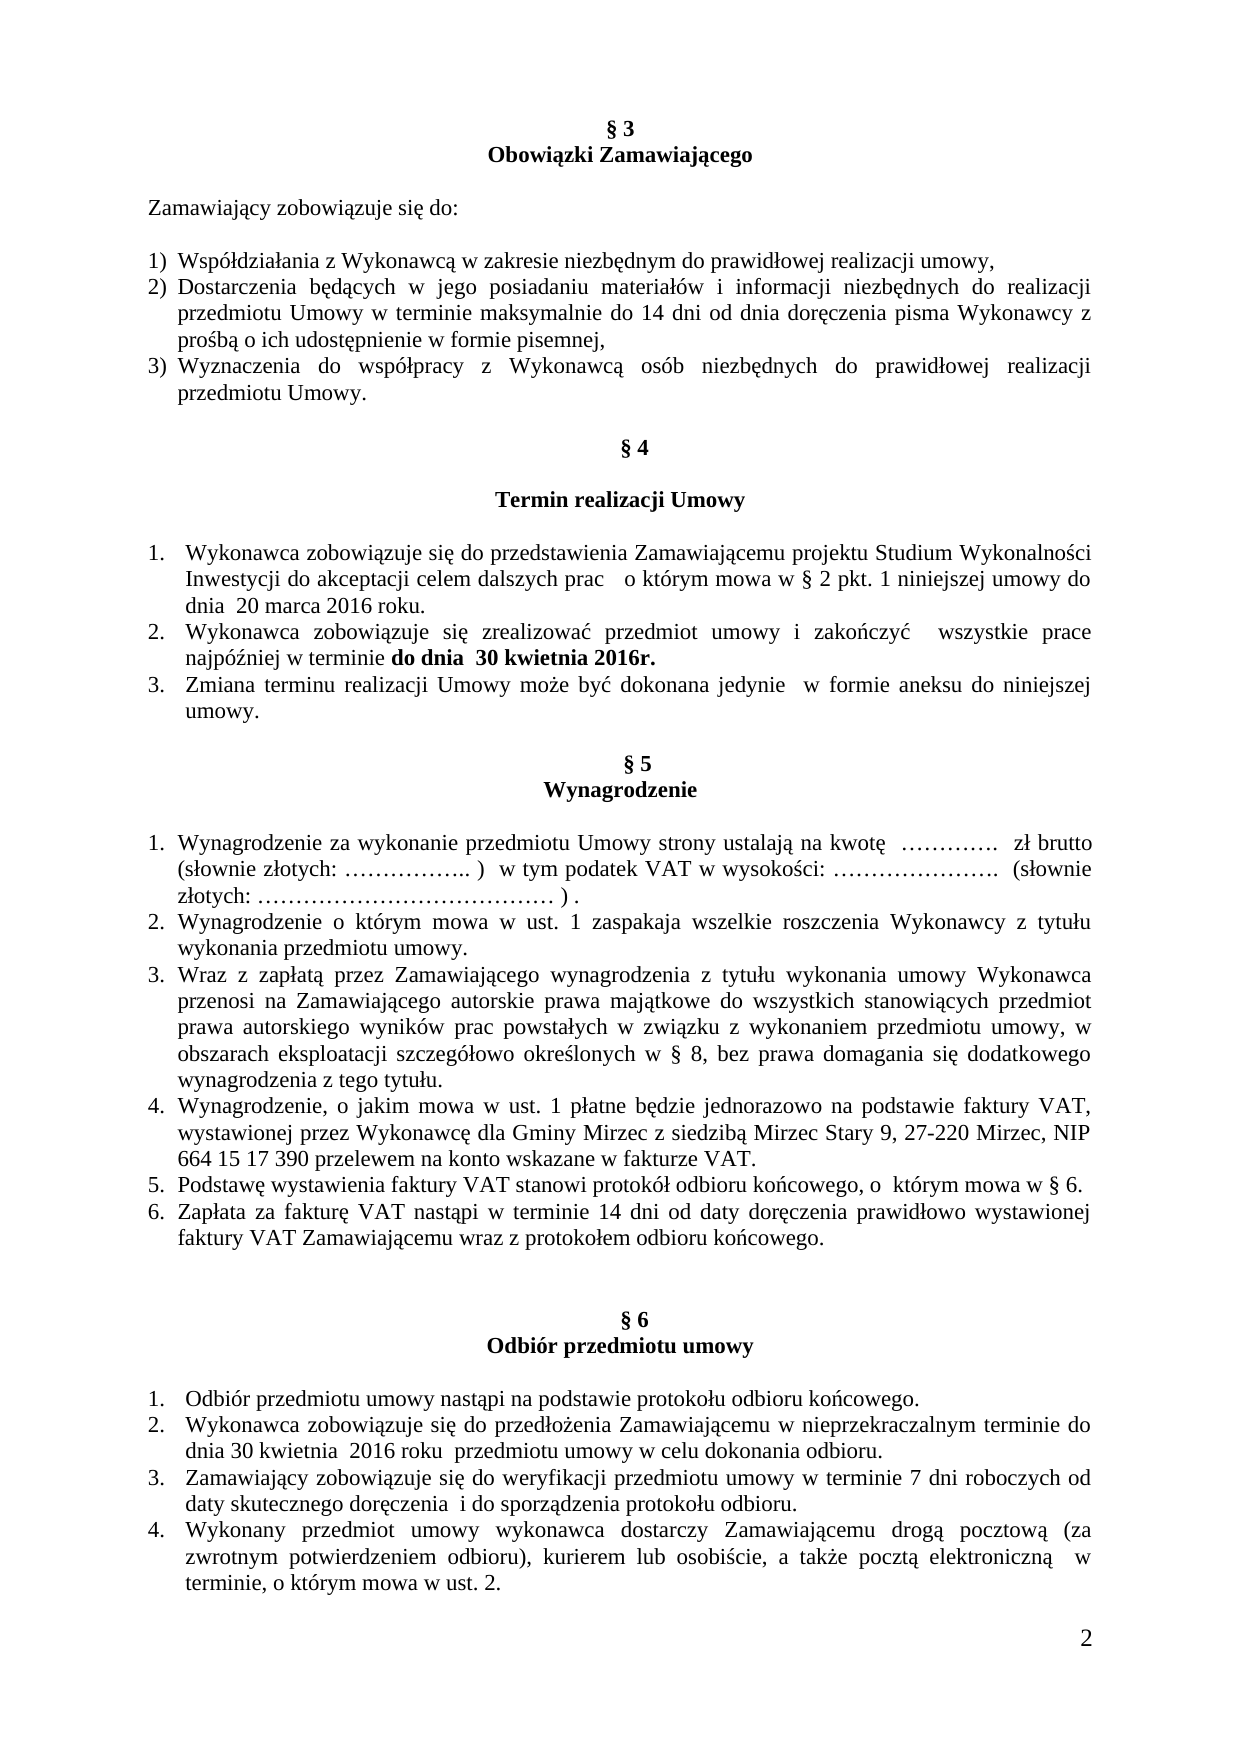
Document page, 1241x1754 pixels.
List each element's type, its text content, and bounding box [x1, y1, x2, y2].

text § 5 [148, 750, 1093, 776]
list Zmiana terminu realizacji Umowy może być dokonana jedynie w formie aneksu do niniejszej umowy. [148, 671, 1093, 723]
list Zamawiający zobowiązuje się do weryfikacji przedmiotu umowy w terminie 7 dni roboczych od daty skutecznego doręczenia i do sporządzenia protokołu odbioru. [148, 1464, 1093, 1517]
list Dostarczenia będących w jego posiadaniu materiałów i informacji niezbędnych do realizacji przedmiotu Umowy w terminie maksymalnie do 14 dni od dnia doręczenia pisma Wykonawcy z prośbą o ich udostępnienie w formie pisemnej, [148, 273, 1093, 352]
text Termin realizacji Umowy [148, 486, 1093, 513]
list Wykonawca zobowiązuje się do przedstawienia Zamawiającemu projektu Studium Wykonalności Inwestycji do akceptacji celem dalszych prac o którym mowa w § 2 pkt. 1 niniejszej umowy do dnia 20 marca 2016 roku. [148, 539, 1093, 618]
text § 6 [148, 1306, 1093, 1332]
list Wynagrodzenie za wykonanie przedmiotu Umowy strony ustalają na kwotę …………. zł brutto (słownie złotych: …………….. ) w tym podatek VAT w wysokości: …………………. (słownie złotych: ………………………………… ) . [148, 829, 1093, 908]
list Wynagrodzenie o którym mowa w ust. 1 zaspakaja wszelkie roszczenia Wykonawcy z tytułu wykonania przedmiotu umowy. [148, 908, 1093, 961]
text Zamawiający zobowiązuje się do: [148, 194, 1093, 220]
list Odbiór przedmiotu umowy nastąpi na podstawie protokołu odbioru końcowego. [148, 1385, 1093, 1411]
text Odbiór przedmiotu umowy [148, 1332, 1093, 1358]
list Wynagrodzenie, o jakim mowa w ust. 1 płatne będzie jednorazowo na podstawie faktury VAT, wystawionej przez Wykonawcę dla Gminy Mirzec z siedzibą Mirzec Stary 9, 27-220 Mirzec, NIP 664 15 17 390 przelewem na konto wskazane w fakturze VAT. [148, 1092, 1093, 1172]
list Wraz z zapłatą przez Zamawiającego wynagrodzenia z tytułu wykonania umowy Wykonawca przenosi na Zamawiającego autorskie prawa majątkowe do wszystkich stanowiących przedmiot prawa autorskiego wyników prac powstałych w związku z wykonaniem przedmiotu umowy, w obszarach eksploatacji szczegółowo określonych w § 8, bez prawa domagania się dodatkowego wynagrodzenia z tego tytułu. [148, 961, 1093, 1092]
text § 3 [148, 115, 1093, 141]
text Wynagrodzenie [148, 776, 1093, 803]
list Wyznaczenia do współpracy z Wykonawcą osób niezbędnych do prawidłowej realizacji przedmiotu Umowy. [148, 352, 1093, 405]
text § 4 [148, 434, 1093, 460]
list Zapłata za fakturę VAT nastąpi w terminie 14 dni od daty doręczenia prawidłowo wystawionej faktury VAT Zamawiającemu wraz z protokołem odbioru końcowego. [148, 1198, 1093, 1251]
list Współdziałania z Wykonawcą w zakresie niezbędnym do prawidłowej realizacji umowy, [148, 247, 1093, 273]
list Wykonawca zobowiązuje się zrealizować przedmiot umowy i zakończyć wszystkie prace najpóźniej w terminie do dnia 30 kwietnia 2016r. [148, 618, 1093, 671]
text Obowiązki Zamawiającego [148, 141, 1093, 168]
list Wykonany przedmiot umowy wykonawca dostarczy Zamawiającemu drogą pocztową (za zwrotnym potwierdzeniem odbioru), kurierem lub osobiście, a także pocztą elektroniczną w terminie, o którym mowa w ust. 2. [148, 1517, 1093, 1596]
list Podstawę wystawienia faktury VAT stanowi protokół odbioru końcowego, o którym mowa w § 6. [148, 1172, 1093, 1198]
list Wykonawca zobowiązuje się do przedłożenia Zamawiającemu w nieprzekraczalnym terminie do dnia 30 kwietnia 2016 roku przedmiotu umowy w celu dokonania odbioru. [148, 1411, 1093, 1464]
